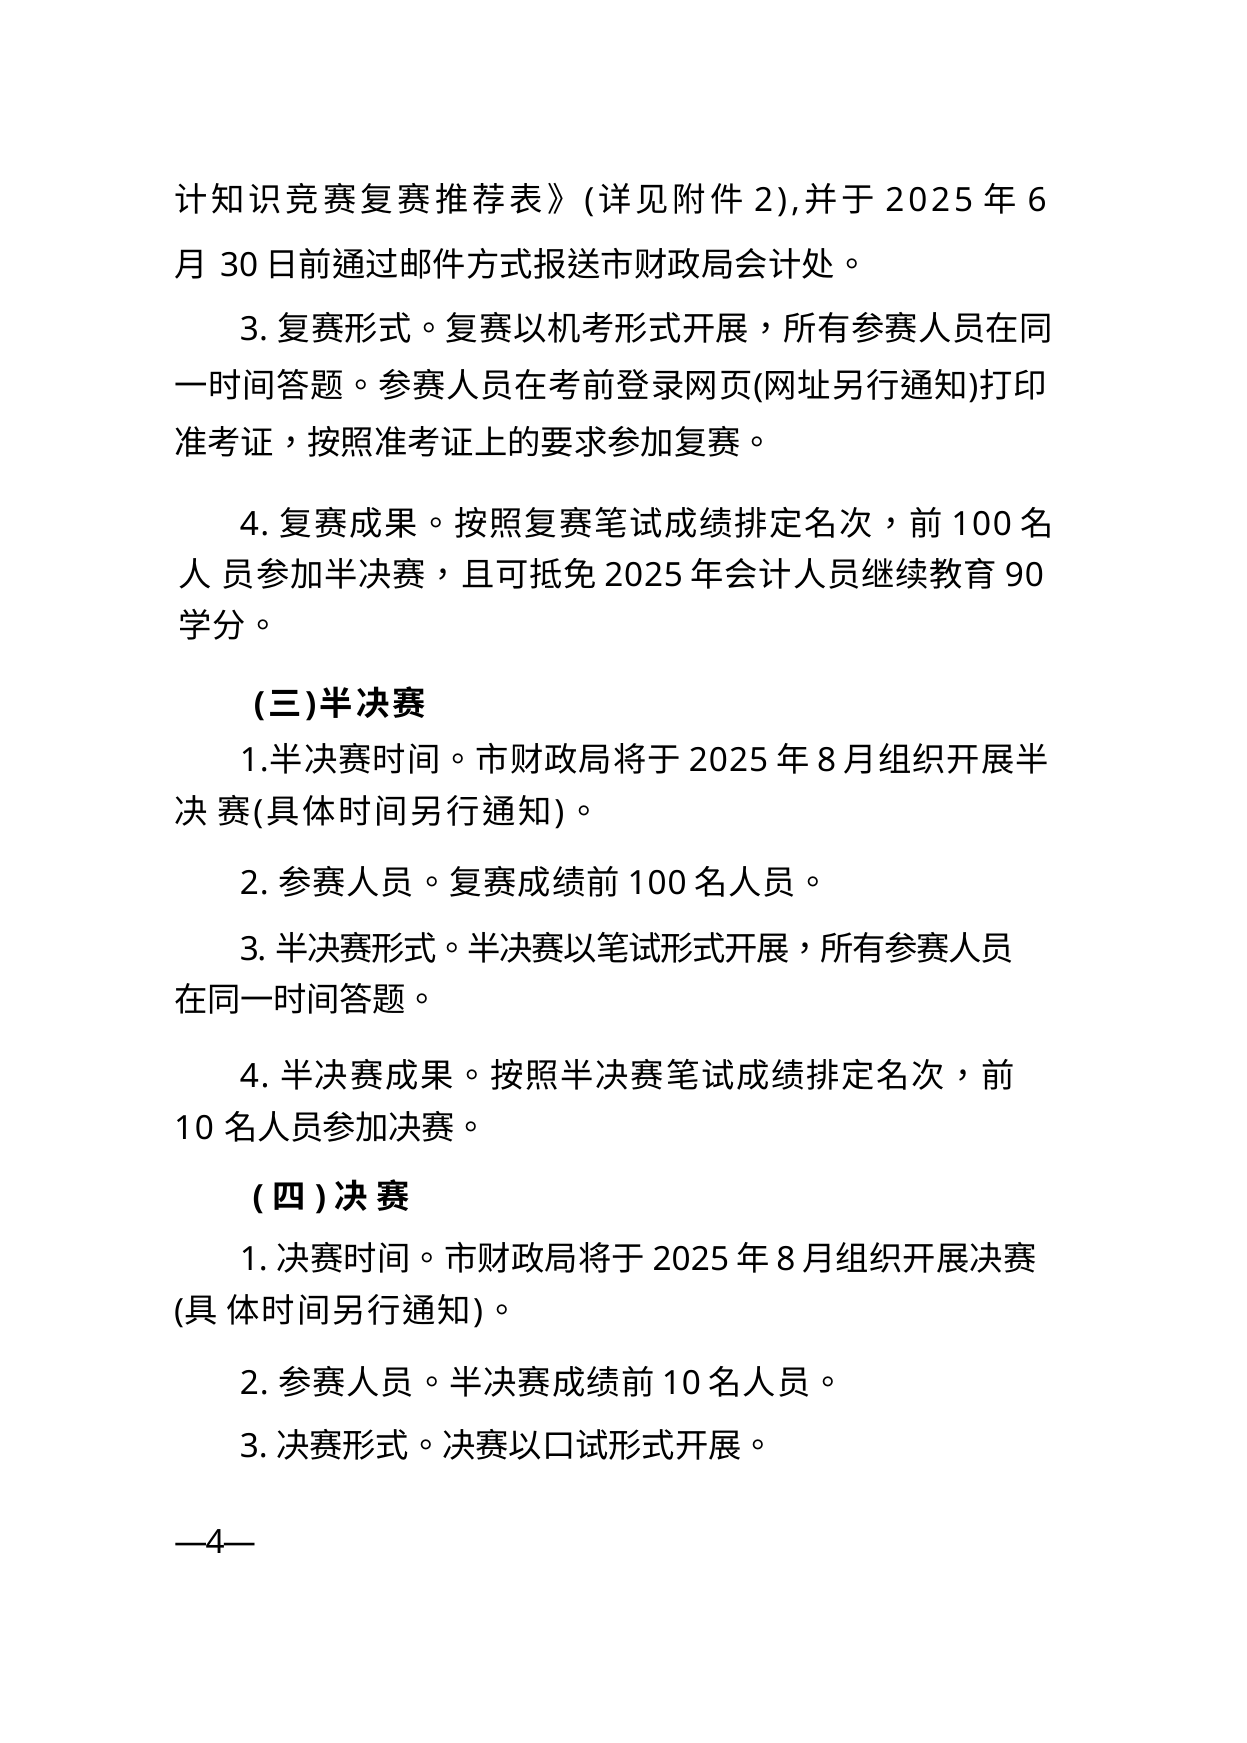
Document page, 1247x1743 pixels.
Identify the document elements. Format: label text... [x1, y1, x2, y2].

text 4. 复赛成果。按照复赛笔试成绩排定名次，前100名人 员参加半决赛，且可抵免2025年会计人员继续教育90学分。 [178, 499, 1077, 647]
text 1.半决赛时间。市财政局将于2025年8月组织开展半决 赛(具体时间另行通知)。 [174, 736, 1051, 834]
text 1. 决赛时间。市财政局将于2025年8月组织开展决赛(具 体时间另行通知)。 [174, 1235, 1056, 1332]
text 4. 半决赛成果。按照半决赛笔试成绩排定名次，前10 名人员参加决赛。 [174, 1052, 1061, 1149]
text 3. 决赛形式。决赛以口试形式开展。 [239, 1425, 1077, 1466]
text 3. 半决赛形式。半决赛以笔试形式开展，所有参赛人员 在同一时间答题。 [174, 924, 1019, 1022]
text ( 四 ) 决 赛 [252, 1175, 1077, 1217]
text 3. 复赛形式。复赛以机考形式开展，所有参赛人员在同 一时间答题。参赛人员在考前登录网页(网址另行通知)打印 准考证，按照准考证上的要求参加复赛。 [174, 305, 1062, 464]
text 2. 参赛人员。半决赛成绩前10名人员。 [239, 1362, 1077, 1403]
text (三)半决赛 [253, 682, 1077, 724]
text 2. 参赛人员。复赛成绩前100名人员。 [239, 861, 1077, 903]
text 计知识竞赛复赛推荐表》(详见附件2),并于2025年6月 30日前通过邮件方式报送市财政局会计处。 [174, 176, 1068, 286]
